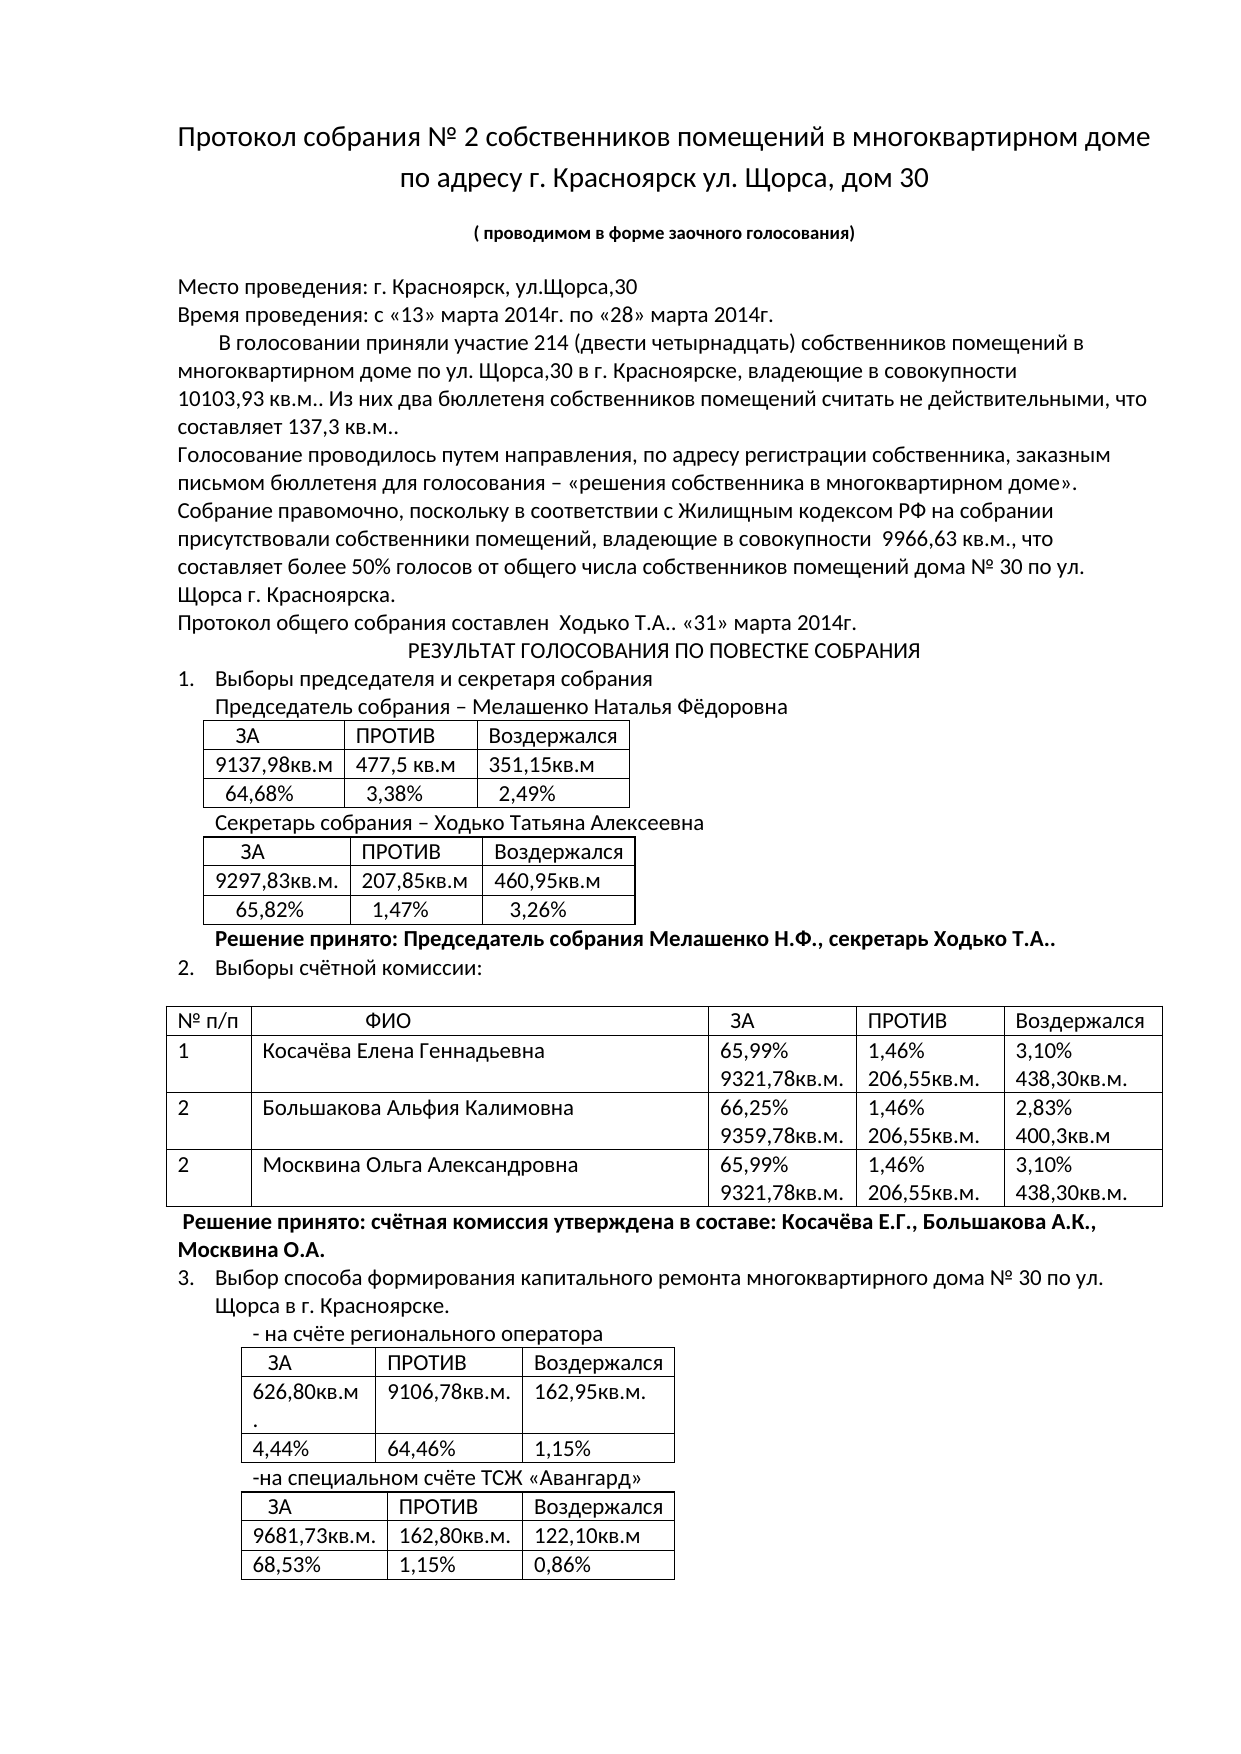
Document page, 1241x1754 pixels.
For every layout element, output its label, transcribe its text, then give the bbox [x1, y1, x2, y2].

table_cell 68,53% [242, 1551, 387, 1578]
table_cell 2 [167, 1150, 251, 1206]
table_header ФИО [252, 1007, 708, 1035]
table_cell 1,15% [523, 1434, 674, 1462]
table_header ЗА [709, 1007, 856, 1035]
table_cell 9106,78кв.м. [376, 1377, 522, 1433]
text Решение принято: счётная комиссия утверждена в составе: Косачёва Е.Г., Большакова А.К., Москвина О.А. [177, 1207, 1152, 1263]
table_cell 4,44% [242, 1434, 375, 1462]
table_cell 1 [167, 1036, 251, 1092]
table_cell 9297,83кв.м. [204, 866, 350, 894]
table_header ЗА [204, 721, 344, 749]
table_cell Москвина Ольга Александровна [252, 1150, 708, 1206]
table_header ПРОТИВ [351, 838, 482, 865]
table_header ПРОТИВ [345, 721, 477, 749]
table_cell 9681,73кв.м. [242, 1521, 387, 1549]
table_cell 3,26% [483, 896, 634, 923]
table_cell 351,15кв.м [478, 750, 629, 778]
table_header Воздержался [523, 1493, 674, 1520]
text Голосование проводилось путем направления, по адресу регистрации собственника, заказным письмом бюллетеня для голосования – «решения собственника в многоквартирном доме». [177, 440, 1152, 496]
text -на специальном счёте ТСЖ «Авангард» [252, 1463, 1152, 1491]
table_cell 460,95кв.м [483, 866, 634, 894]
text Место проведения: г. Красноярск, ул.Щорса,30 [177, 272, 1152, 300]
table_cell 1,47% [351, 896, 482, 923]
table_cell 9137,98кв.м [204, 750, 344, 778]
table_cell 2,83% 400,3кв.м [1005, 1093, 1162, 1149]
text Протокол собрания № 2 собственников помещений в многоквартирном доме по адресу г. Красноярск ул. Щорса, дом 30 [177, 118, 1152, 195]
table_cell 626,80кв.м. [242, 1377, 375, 1433]
table_cell 66,25% 9359,78кв.м. [709, 1093, 856, 1149]
table_header ПРОТИВ [376, 1348, 522, 1376]
table_cell 207,85кв.м [351, 866, 482, 894]
table_header ПРОТИВ [857, 1007, 1004, 1035]
text - на счёте регионального оператора [252, 1319, 1152, 1347]
table_cell 1,46% 206,55кв.м. [857, 1093, 1004, 1149]
text Время проведения: с «13» марта 2014г. по «28» марта 2014г. [177, 300, 1152, 328]
table_cell 3,10% 438,30кв.м. [1005, 1150, 1162, 1206]
table_cell 3,38% [345, 779, 477, 807]
text В голосовании приняли участие 214 (двести четырнадцать) собственников помещений в многоквартирном доме по ул. Щорса,30 в г. Красноярске, владеющие в совокупности 10103,93 кв.м.. Из них два бюллетеня собственников помещений считать не действительными, что составляет 137,3 кв.м.. [177, 328, 1152, 440]
text Решение принято: Председатель собрания Мелашенко Н.Ф., секретарь Ходько Т.А.. [215, 924, 1152, 953]
table_header Воздержался [483, 838, 634, 865]
table_cell 122,10кв.м [523, 1521, 674, 1549]
list Выборы счётной комиссии: [177, 953, 1152, 981]
table_cell 162,95кв.м. [523, 1377, 674, 1433]
table_header Воздержался [523, 1348, 674, 1376]
list Выборы председателя и секретаря собрания [177, 664, 1152, 692]
table_header Воздержался [1005, 1007, 1162, 1035]
text РЕЗУЛЬТАТ ГОЛОСОВАНИЯ ПО ПОВЕСТКЕ СОБРАНИЯ [177, 636, 1152, 664]
text Секретарь собрания – Ходько Татьяна Алексеевна [215, 808, 1152, 836]
table_header ЗА [204, 838, 350, 865]
table_cell 2 [167, 1093, 251, 1149]
text ( проводимом в форме заочного голосования) [177, 221, 1152, 244]
table_cell 3,10% 438,30кв.м. [1005, 1036, 1162, 1092]
text Председатель собрания – Мелашенко Наталья Фёдоровна [215, 692, 1152, 720]
table_header Воздержался [478, 721, 629, 749]
table_cell 64,68% [204, 779, 344, 807]
table_cell 65,99% 9321,78кв.м. [709, 1036, 856, 1092]
table_header ЗА [242, 1493, 387, 1520]
table_cell Большакова Альфия Калимовна [252, 1093, 708, 1149]
table_cell 477,5 кв.м [345, 750, 477, 778]
table_cell Косачёва Елена Геннадьевна [252, 1036, 708, 1092]
table_cell 65,82% [204, 896, 350, 923]
table_cell 1,15% [388, 1551, 522, 1578]
table_cell 65,99% 9321,78кв.м. [709, 1150, 856, 1206]
list Выбор способа формирования капитального ремонта многоквартирного дома № 30 по ул. Щорса в г. Красноярске. [177, 1263, 1152, 1319]
table_cell 1,46% 206,55кв.м. [857, 1150, 1004, 1206]
table_cell 162,80кв.м. [388, 1521, 522, 1549]
table_cell 2,49% [478, 779, 629, 807]
table_cell 1,46% 206,55кв.м. [857, 1036, 1004, 1092]
table_header № п/п [167, 1007, 251, 1035]
table_cell 0,86% [523, 1551, 674, 1578]
table_header ЗА [242, 1348, 375, 1376]
table_header ПРОТИВ [388, 1493, 522, 1520]
text Собрание правомочно, поскольку в соответствии с Жилищным кодексом РФ на собрании присутствовали собственники помещений, владеющие в совокупности 9966,63 кв.м., что составляет более 50% голосов от общего числа собственников помещений дома № 30 по ул. Щорса г. Красноярска. Протокол общего собрания составлен Ходько Т.А.. «31» марта 2014г. [177, 496, 1152, 636]
table_cell 64,46% [376, 1434, 522, 1462]
